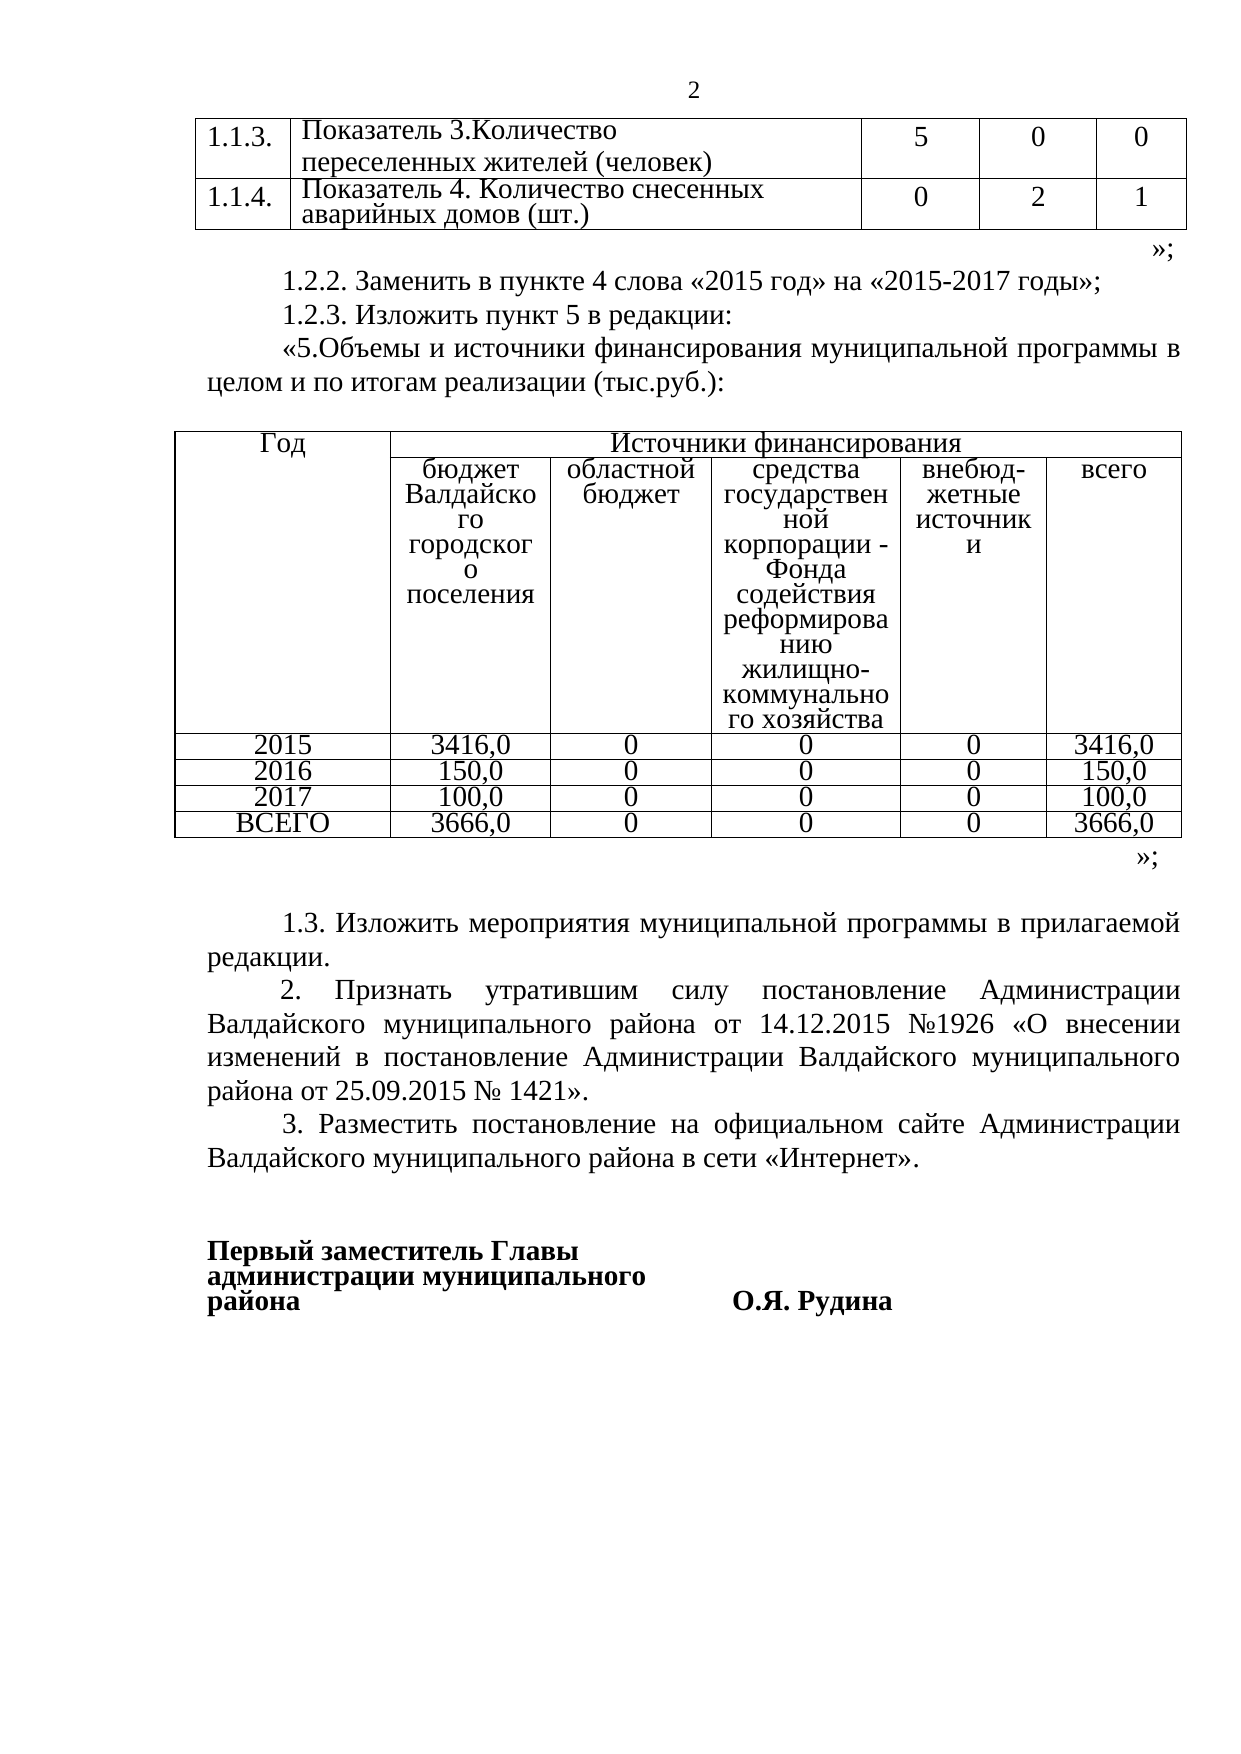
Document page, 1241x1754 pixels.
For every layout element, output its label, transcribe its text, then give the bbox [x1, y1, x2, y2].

table_cell ВСЕГО [176, 812, 390, 837]
text 3. Разместить постановление на официальном сайте Администрации Валдайского муниципального района в сети «Интернет». [207, 1107, 1181, 1174]
table_cell 1.1.4. [196, 179, 290, 229]
table_cell внебюд- жетные источники [901, 458, 1046, 733]
table_cell бюджет Валдайского городского поселения [391, 458, 550, 733]
table_cell 0 [551, 812, 711, 837]
table_cell 3666,0 [1047, 812, 1181, 837]
text »; [807, 230, 1181, 263]
table_header Источники финансирования [765, 432, 1181, 457]
table_cell 1.1.3. [196, 119, 290, 178]
table_header Год [176, 432, 390, 733]
table_cell 0 [712, 812, 900, 837]
table_cell 150,0 [391, 760, 550, 785]
table_cell 0 [901, 786, 1046, 811]
text района О.Я. Рудина [207, 1291, 1181, 1341]
table_cell 3416,0 [391, 734, 550, 759]
table_cell 0 [901, 734, 1046, 759]
table_cell 0 [712, 734, 900, 759]
text «5.Объемы и источники финансирования муниципальной программы в целом и по итогам реализации (тыс.руб.): [207, 330, 1181, 397]
table_cell 150,0 [1047, 760, 1181, 785]
text »; [207, 838, 1181, 872]
table_cell 0 [712, 786, 900, 811]
table_cell 100,0 [391, 786, 550, 811]
table_cell 0 [1097, 119, 1186, 178]
table_cell 1 [1097, 179, 1186, 229]
text 2. Признать утратившим силу постановление Администрации Валдайского муниципального района от 14.12.2015 №1926 «О внесении изменений в постановление Администрации Валдайского муниципального района от 25.09.2015 № 1421». [207, 972, 1181, 1107]
table_cell 0 [980, 119, 1096, 178]
text 1.2.3. Изложить пункт 5 в редакции: [207, 297, 1181, 330]
table_header Источники финансирования [391, 432, 762, 457]
table_cell 2015 [176, 734, 390, 759]
text 1.2.2. Заменить в пункте 4 слова «2015 год» на «2015-2017 годы»; [207, 263, 1181, 297]
table_cell 0 [901, 812, 1046, 837]
table_cell 2 [980, 179, 1096, 229]
table_cell 2016 [176, 760, 390, 785]
table_cell средства государственной корпорации - Фонда содействия реформированию жилищно-коммунального хозяйства [712, 458, 900, 733]
table_cell 3666,0 [391, 812, 550, 837]
table_cell 0 [862, 179, 979, 229]
table_cell 3416,0 [1047, 734, 1181, 759]
text администрации муниципального [207, 1266, 1186, 1291]
table_cell 0 [712, 760, 900, 785]
table_cell 0 [551, 734, 711, 759]
table_cell 0 [551, 760, 711, 785]
table_cell 2017 [176, 786, 390, 811]
table_cell 0 [551, 786, 711, 811]
table_cell 100,0 [1047, 786, 1181, 811]
text 1.3. Изложить мероприятия муниципальной программы в прилагаемой редакции. [207, 905, 1181, 972]
table_cell 5 [862, 119, 979, 178]
table_cell всего [1047, 458, 1181, 733]
table_cell областной бюджет [551, 458, 711, 733]
table_cell 0 [901, 760, 1046, 785]
table_cell Показатель 3.Количество переселенных жителей (человек) [291, 119, 861, 178]
text Первый заместитель Главы [207, 1241, 1186, 1266]
table_cell Показатель 4. Количество снесенных аварийных домов (шт.) [291, 179, 861, 229]
